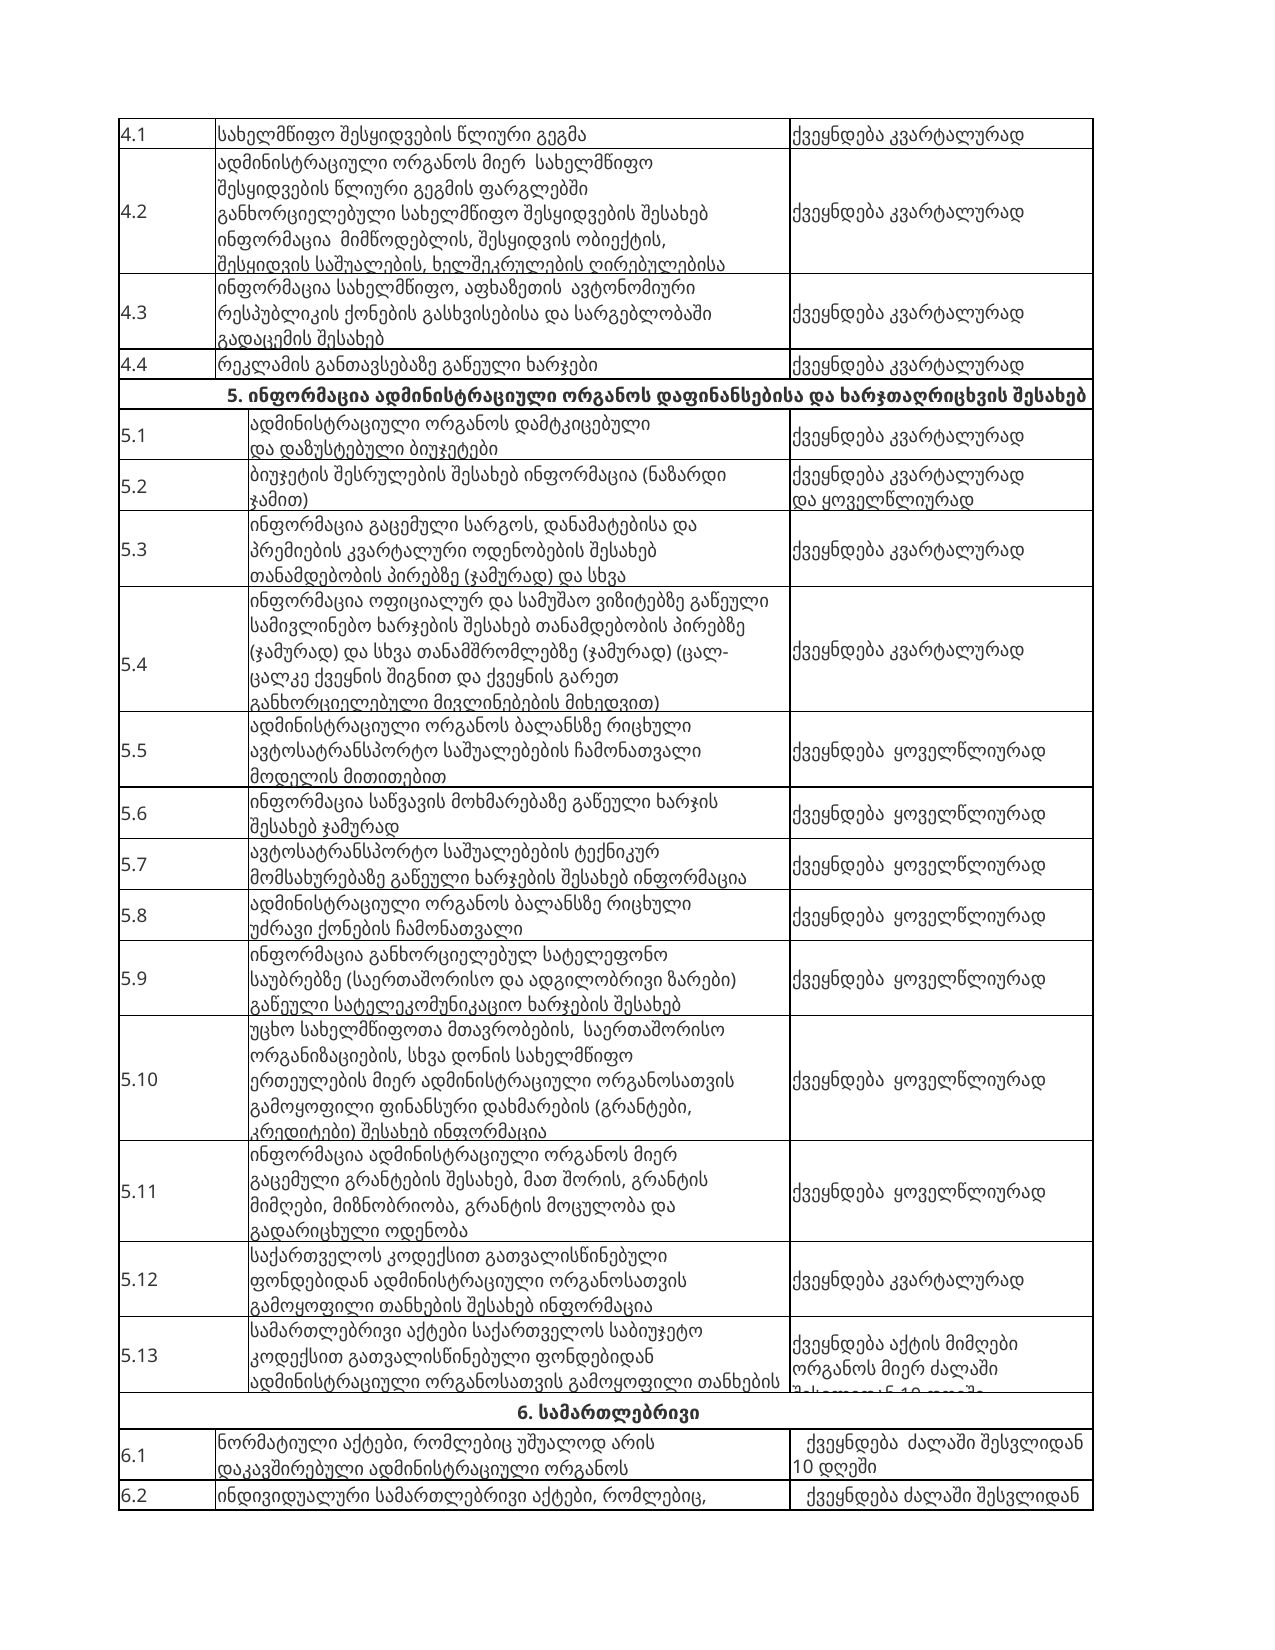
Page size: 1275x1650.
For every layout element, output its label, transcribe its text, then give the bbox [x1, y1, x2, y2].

table_cell 5.8 [120, 890, 248, 939]
table_cell 5.9 [120, 941, 248, 1015]
table_header ქვეყნდება კვარტალურად [791, 119, 1092, 148]
table_cell ინდივიდუალური სამართლებრივი აქტები, რომლებიც, [216, 1481, 789, 1509]
table_cell 6.2 [120, 1481, 215, 1509]
table_cell ქვეყნდება აქტის მიმღები ორგანოს მიერ ძალაში შესვლიდან 10 დღეში [791, 1317, 1092, 1392]
table_cell ინფორმაცია სახელმწიფო, აფხაზეთის ავტონომიური რესპუბლიკის ქონების გასხვისებისა და სარგებლობაში გადაცემის შესახებ [216, 274, 789, 348]
table_cell ინფორმაცია საწვავის მოხმარებაზე გაწეული ხარჯის შესახებ ჯამურად [249, 788, 789, 837]
table_cell ქვეყნდება ყოველწლიურად [791, 1141, 1092, 1241]
table_cell ქვეყნდება კვარტალურად [791, 1242, 1092, 1316]
table_cell ქვეყნდება კვარტალურად [791, 149, 1092, 273]
table_cell ქვეყნდება ყოველწლიურად [791, 712, 1092, 786]
table_cell ინფორმაცია ადმინისტრაციული ორგანოს მიერ გაცემული გრანტების შესახებ, მათ შორის, გრანტის მიმღები, მიზნობრიობა, გრანტის მოცულობა და გადარიცხული ოდენობა [249, 1141, 789, 1241]
table_cell 5.13 [120, 1317, 248, 1392]
table_cell სამართლებრივი აქტები საქართველოს საბიუჯეტო კოდექსით გათვალისწინებული ფონდებიდან ადმინისტრაციული ორგანოსათვის გამოყოფილი თანხების შესახებ [249, 1317, 789, 1392]
table_cell 5.12 [120, 1242, 248, 1316]
table_cell 6.1 [120, 1430, 215, 1479]
table_cell 5. ინფორმაცია ადმინისტრაციული ორგანოს დაფინანსებისა და ხარჯთაღრიცხვის შესახებ [120, 380, 1092, 408]
table_header სახელმწიფო შესყიდვების წლიური გეგმა [216, 119, 789, 148]
table_cell ქვეყნდება ძალაში შესვლიდან 10 [791, 1481, 1092, 1509]
table_cell 5.6 [120, 788, 248, 837]
table_cell ქვეყნდება ძალაში შესვლიდან 10 დღეში [791, 1430, 1092, 1479]
table_header 4.1 [120, 119, 215, 148]
table_cell 5.4 [120, 587, 248, 711]
table_cell ინფორმაცია ოფიციალურ და სამუშაო ვიზიტებზე გაწეული სამივლინებო ხარჯების შესახებ თანამდებობის პირებზე (ჯამურად) და სხვა თანამშრომლებზე (ჯამურად) (ცალ-ცალკე ქვეყნის შიგნით და ქვეყნის გარეთ განხორციელებული მივლინებების მიხედვით) [249, 587, 789, 711]
table_cell 5.3 [120, 511, 248, 586]
table_cell 5.7 [120, 839, 248, 888]
table_cell ინფორმაცია გაცემული სარგოს, დანამატებისა და პრემიების კვარტალური ოდენობების შესახებ თანამდებობის პირებზე (ჯამურად) და სხვა თანამშრომლებზე (ჯამურად) [249, 511, 789, 586]
table_cell რეკლამის განთავსებაზე გაწეული ხარჯები [216, 350, 789, 378]
table_cell 5.1 [120, 410, 248, 459]
table_cell საქართველოს კოდექსით გათვალისწინებული ფონდებიდან ადმინისტრაციული ორგანოსათვის გამოყოფილი თანხების შესახებ ინფორმაცია [249, 1242, 789, 1316]
table_cell ქვეყნდება კვარტალურად [791, 350, 1092, 378]
table_cell ბიუჯეტის შესრულების შესახებ ინფორმაცია (ნაზარდი ჯამით) [249, 460, 789, 510]
table_cell ადმინისტრაციული ორგანოს დამტკიცებული და დაზუსტებული ბიუჯეტები [249, 410, 789, 459]
table_cell ქვეყნდება კვარტალურად [791, 587, 1092, 711]
table_cell ავტოსატრანსპორტო საშუალებების ტექნიკურ მომსახურებაზე გაწეული ხარჯების შესახებ ინფორმაცია ჯამურად [249, 839, 789, 888]
table_cell ქვეყნდება ყოველწლიურად [791, 890, 1092, 939]
table_cell ქვეყნდება კვარტალურად [791, 274, 1092, 348]
table_cell 4.3 [120, 274, 215, 348]
table_cell ადმინისტრაციული ორგანოს ბალანსზე რიცხული ავტოსატრანსპორტო საშუალებების ჩამონათვალი მოდელის მითითებით [249, 712, 789, 786]
table_cell უცხო სახელმწიფოთა მთავრობების, საერთაშორისო ორგანიზაციების, სხვა დონის სახელმწიფო ერთეულების მიერ ადმინისტრაციული ორგანოსათვის გამოყოფილი ფინანსური დახმარების (გრანტები, კრედიტები) შესახებ ინფორმაცია [249, 1016, 789, 1140]
table_cell 5.5 [120, 712, 248, 786]
table_cell ინფორმაცია განხორციელებულ სატელეფონო საუბრებზე (საერთაშორისო და ადგილობრივი ზარები) გაწეული სატელეკომუნიკაციო ხარჯების შესახებ ჯამურად [249, 941, 789, 1015]
table_cell ქვეყნდება ყოველწლიურად [791, 788, 1092, 837]
table_cell ქვეყნდება ყოველწლიურად [791, 941, 1092, 1015]
table_cell ქვეყნდება კვარტალურად [791, 410, 1092, 459]
table_cell ქვეყნდება კვარტალურად [791, 511, 1092, 586]
table_cell ადმინისტრაციული ორგანოს ბალანსზე რიცხული უძრავი ქონების ჩამონათვალი [249, 890, 789, 939]
table_cell 5.2 [120, 460, 248, 510]
table_cell 5.11 [120, 1141, 248, 1241]
table_cell 4.2 [120, 149, 215, 273]
table_cell 6. სამართლებრივი აქტები [120, 1393, 1092, 1428]
table_cell ადმინისტრაციული ორგანოს მიერ სახელმწიფო შესყიდვების წლიური გეგმის ფარგლებში განხორციელებული სახელმწიფო შესყიდვების შესახებ ინფორმაცია მიმწოდებლის, შესყიდვის ობიექტის, შესყიდვის საშუალების, ხელშეკრულების ღირებულებისა და გადარიცხული თანხების მითითებით [216, 149, 789, 273]
table_cell ნორმატიული აქტები, რომლებიც უშუალოდ არის დაკავშირებული ადმინისტრაციული ორგანოს საქმიანობასთან [216, 1430, 789, 1479]
table_cell 5.10 [120, 1016, 248, 1140]
table_cell ქვეყნდება ყოველწლიურად [791, 1016, 1092, 1140]
table_cell ქვეყნდება ყოველწლიურად [791, 839, 1092, 888]
table_cell ქვეყნდება კვარტალურად და ყოველწლიურად [791, 460, 1092, 510]
table_cell 4.4 [120, 350, 215, 378]
